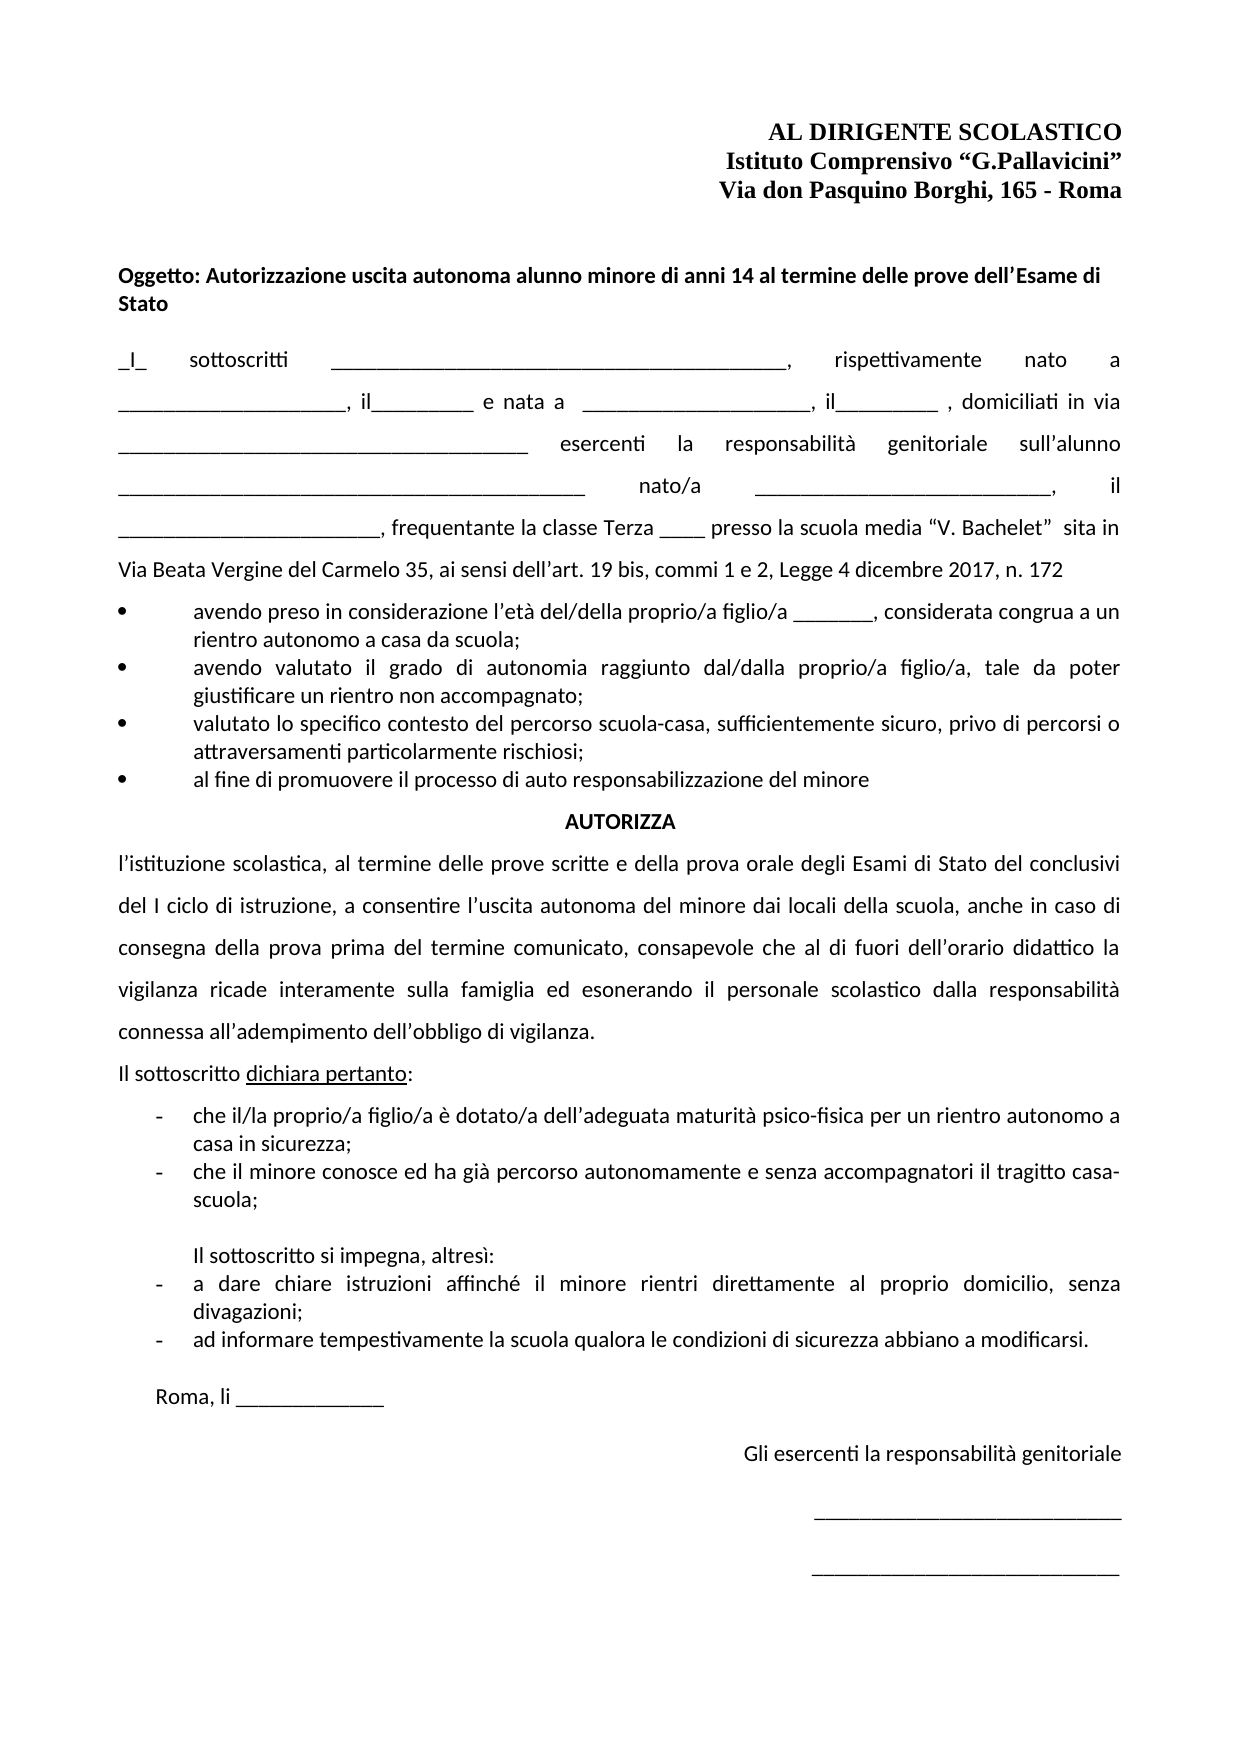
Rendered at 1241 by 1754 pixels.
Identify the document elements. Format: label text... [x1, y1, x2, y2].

text AL DIRIGENTE SCOLASTICO [118, 117, 1122, 146]
text l’istituzione scolastica, al termine delle prove scritte e della prova orale degli Esami di Stato del conclusivi del I ciclo di istruzione, a consentire l’uscita autonoma del minore dai locali della scuola, anche in caso di consegna della prova prima del termine comunicato, consapevole che al di fuori dell’orario didattico la vigilanza ricade interamente sulla famiglia ed esonerando il personale scolastico dalla responsabilità connessa all’adempimento dell’obbligo di vigilanza. [118, 849, 1122, 1045]
text ___________________________ [118, 1496, 1122, 1524]
text Gli esercenti la responsabilità genitoriale [118, 1439, 1122, 1468]
list che il minore conosce ed ha già percorso autonomamente e senza accompagnatori il tragitto casa-scuola; [155, 1157, 1122, 1213]
list avendo valutato il grado di autonomia raggiunto dal/dalla proprio/a figlio/a, tale da poter giustificare un rientro non accompagnato; [118, 653, 1122, 709]
text Via don Pasquino Borghi, 165 - Roma [118, 175, 1122, 204]
text _I_ sottoscritti ________________________________________, rispettivamente nato a ____________________, il_________ e nata a ____________________, il_________ , domiciliati in via ____________________________________ esercenti la responsabilità genitoriale sull’alunno _________________________________________ nato/a __________________________, il _______________________, frequentante la classe Terza ____ presso la scuola media “V. Bachelet” sita in Via Beata Vergine del Carmelo 35, ai sensi dell’art. 19 bis, commi 1 e 2, Legge 4 dicembre 2017, n. 172 [118, 345, 1122, 583]
text Istituto Comprensivo “G.Pallavicini” [118, 146, 1122, 175]
text Il sottoscritto dichiara pertanto: [118, 1059, 1122, 1087]
list che il/la proprio/a figlio/a è dotato/a dell’adeguata maturità psico-fisica per un rientro autonomo a casa in sicurezza; [155, 1101, 1122, 1157]
list al fine di promuovere il processo di auto responsabilizzazione del minore [118, 765, 1122, 793]
list a dare chiare istruzioni affinché il minore rientri direttamente al proprio domicilio, senza divagazioni; [155, 1269, 1122, 1325]
text Oggetto: Autorizzazione uscita autonoma alunno minore di anni 14 al termine delle prove dell’Esame di Stato [118, 261, 1122, 317]
list avendo preso in considerazione l’età del/della proprio/a figlio/a _______, considerata congrua a un rientro autonomo a casa da scuola; [118, 597, 1122, 653]
text Roma, li _____________ [155, 1382, 1122, 1410]
list ad informare tempestivamente la scuola qualora le condizioni di sicurezza abbiano a modificarsi. [155, 1325, 1122, 1353]
list valutato lo specifico contesto del percorso scuola-casa, sufficientemente sicuro, privo di percorsi o attraversamenti particolarmente rischiosi; [118, 709, 1122, 765]
list Il sottoscritto si impegna, altresì: [193, 1241, 1122, 1269]
list ___________________________ [156, 1552, 1122, 1580]
text AUTORIZZA [118, 807, 1122, 835]
